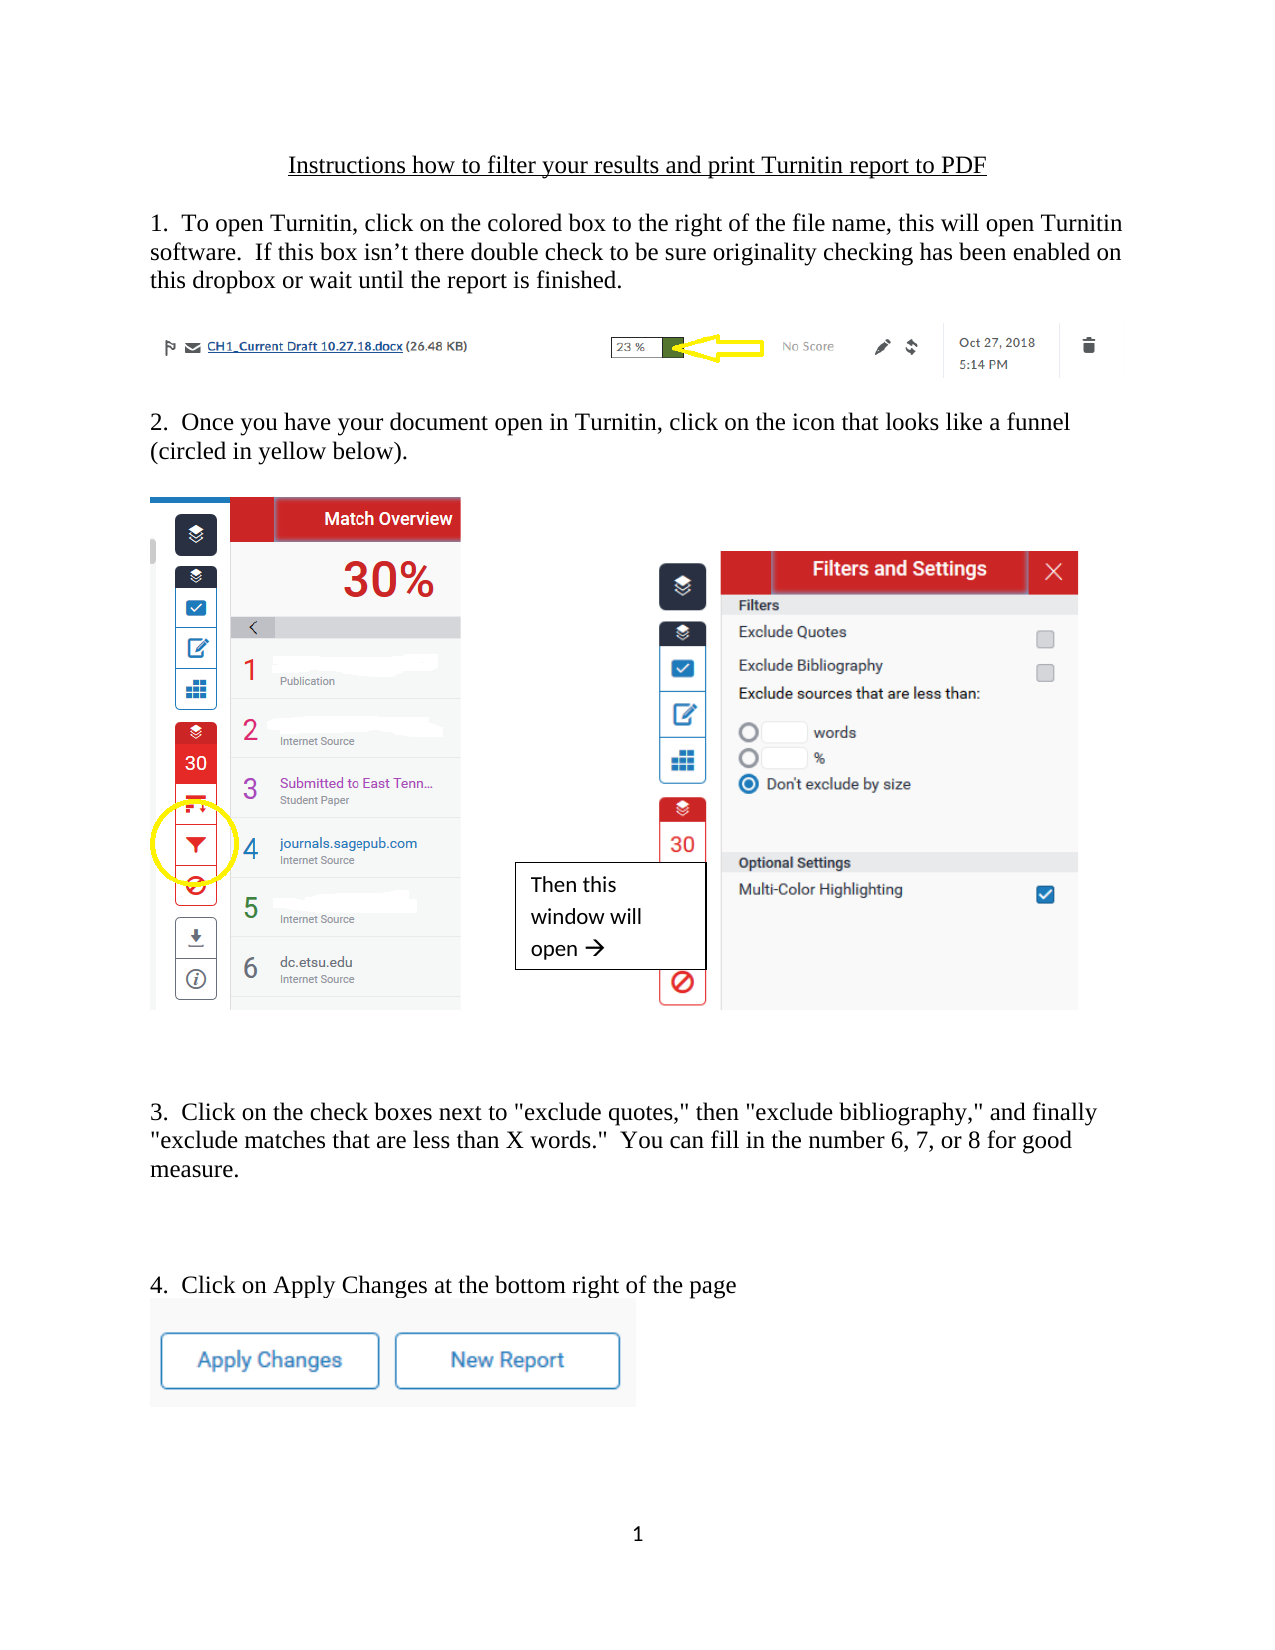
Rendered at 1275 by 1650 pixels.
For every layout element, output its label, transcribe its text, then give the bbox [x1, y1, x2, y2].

picture [648, 551, 1079, 1010]
picture [150, 323, 1125, 378]
picture [150, 493, 461, 1010]
text 3. Click on the check boxes next to "exclude quotes," then "exclude bibliography," and finally "exclude matches that are less than X words." You can fill in the number 6, 7, or 8 for good measure. [150, 1097, 1125, 1183]
text 2. Once you have your document open in Turnitin, click on the icon that looks like a funnel (circled in yellow below). [150, 407, 1125, 465]
text 1. To open Turnitin, click on the colored box to the right of the file name, this will open Turnitin software. If this box isn’t there double check to be sure originality checking has been enabled on this dropbox or wait until the report is finished. [150, 208, 1125, 294]
text Instructions how to filter your results and print Turnitin report to PDF [150, 150, 1125, 179]
picture [150, 1298, 636, 1407]
